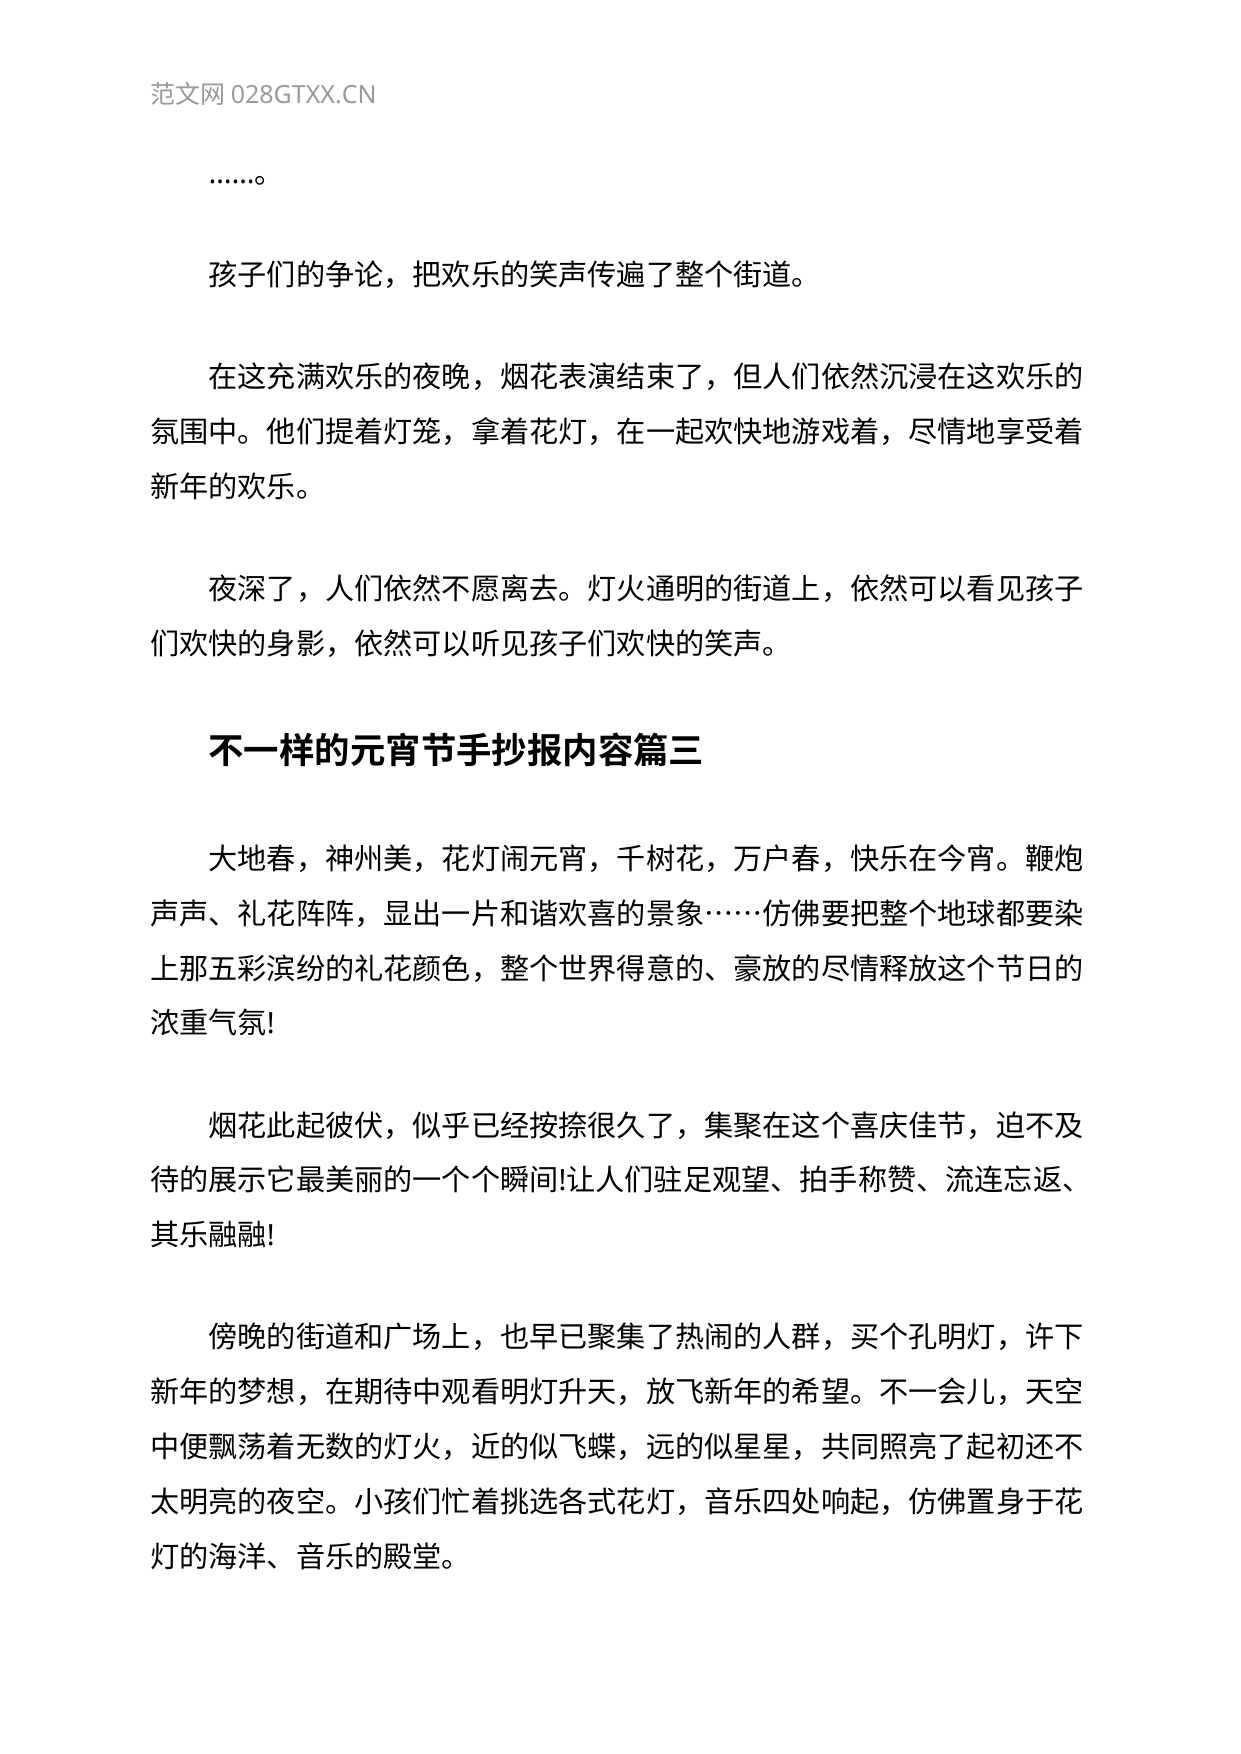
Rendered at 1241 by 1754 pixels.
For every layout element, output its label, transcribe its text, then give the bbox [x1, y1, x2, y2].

text 傍晚的街道和广场上，也早已聚集了热闹的人群，买个孔明灯，许下新年的梦想，在期待中观看明灯升天，放飞新年的希望。不一会儿，天空中便飘荡着无数的灯火，近的似飞蝶，远的似星星，共同照亮了起初还不太明亮的夜空。小孩们忙着挑选各式花灯，音乐四处响起，仿佛置身于花灯的海洋、音乐的殿堂。 [150, 1314, 1090, 1576]
text 孩子们的争论，把欢乐的笑声传遍了整个街道。 [150, 252, 1090, 294]
text 夜深了，人们依然不愿离去。灯火通明的街道上，依然可以看见孩子们欢快的身影，依然可以听见孩子们欢快的笑声。 [150, 565, 1090, 662]
text 大地春，神州美，花灯闹元宵，千树花，万户春，快乐在今宵。鞭炮声声、礼花阵阵，显出一片和谐欢喜的景象……仿佛要把整个地球都要染上那五彩滨纷的礼花颜色，整个世界得意的、豪放的尽情释放这个节日的浓重气氛! [150, 835, 1090, 1042]
text ……。 [150, 150, 1090, 192]
text 不一样的元宵节手抄报内容篇三 [150, 722, 1090, 773]
text 在这充满欢乐的夜晚，烟花表演结束了，但人们依然沉浸在这欢乐的氛围中。他们提着灯笼，拿着花灯，在一起欢快地游戏着，尽情地享受着新年的欢乐。 [150, 354, 1090, 506]
text 烟花此起彼伏，似乎已经按捺很久了，集聚在这个喜庆佳节，迫不及待的展示它最美丽的一个个瞬间!让人们驻足观望、拍手称赞、流连忘返、其乐融融! [150, 1102, 1090, 1254]
